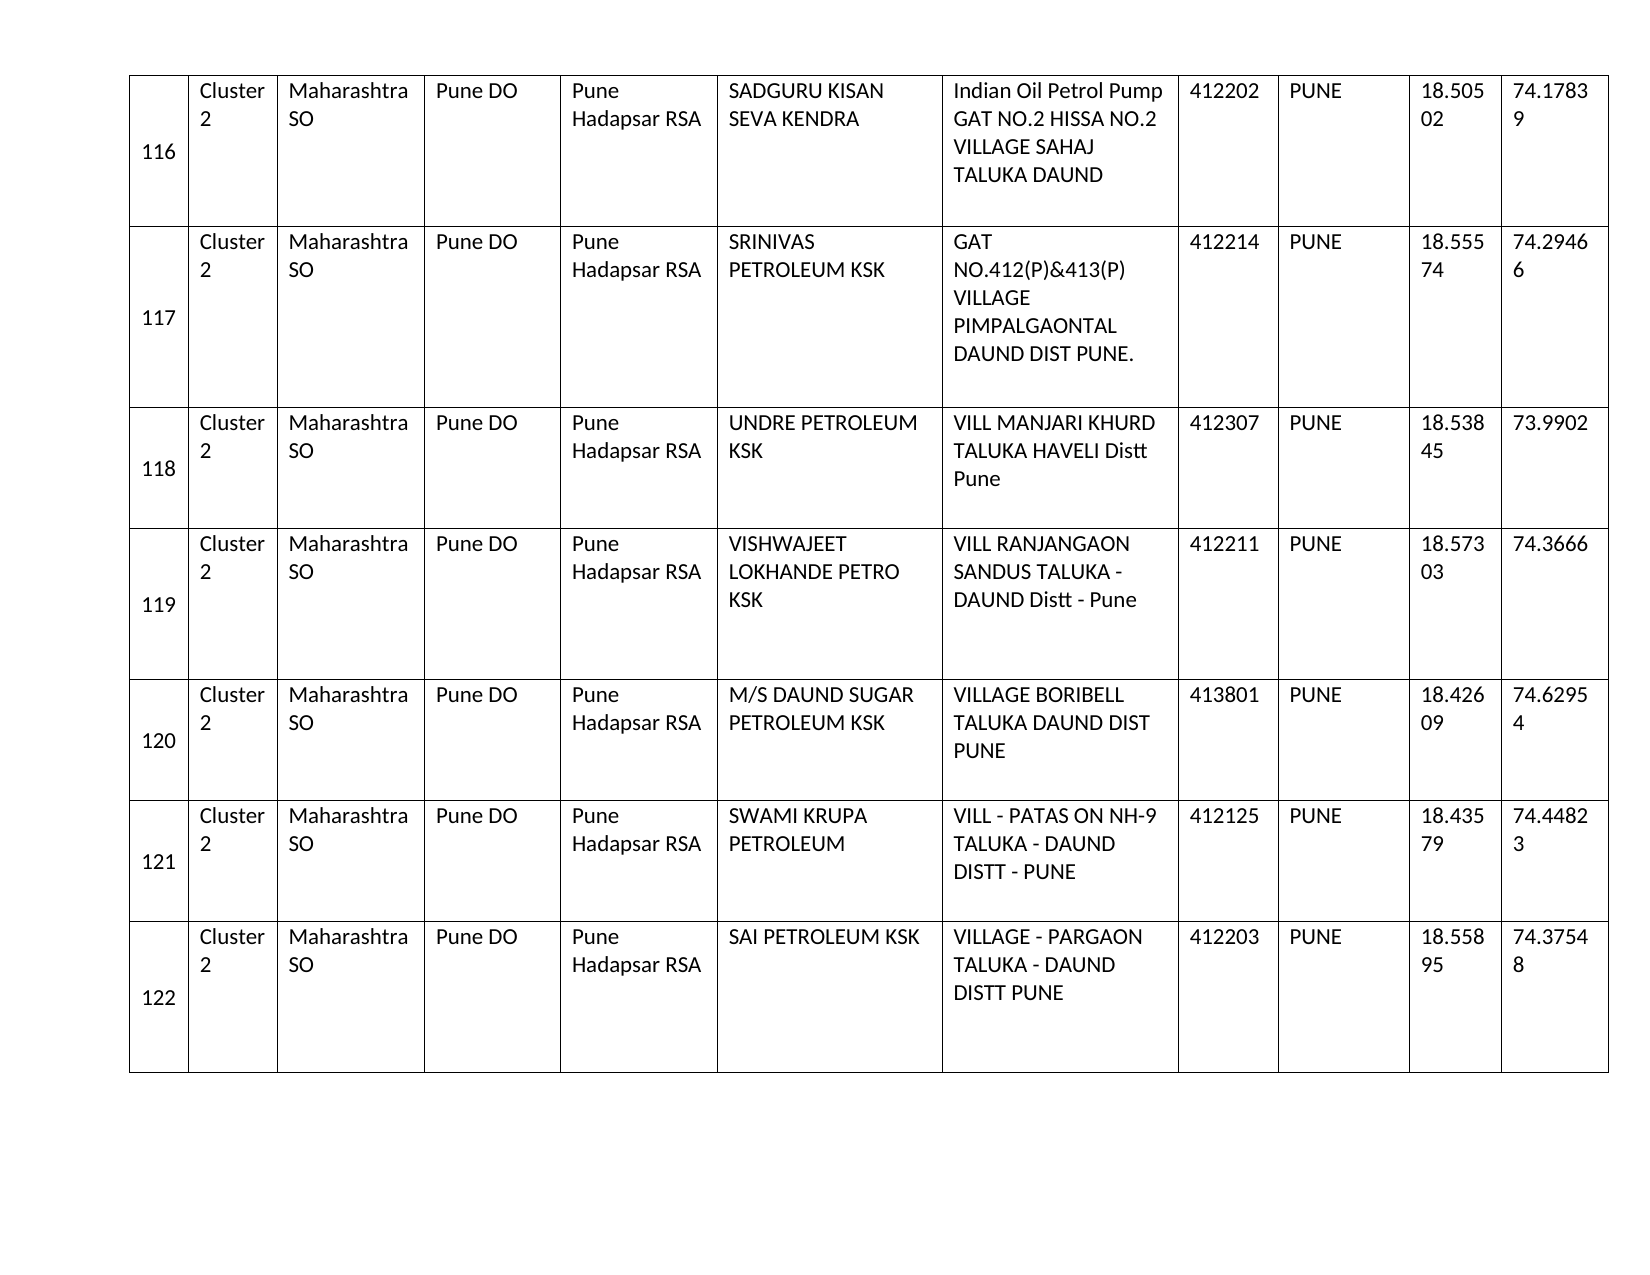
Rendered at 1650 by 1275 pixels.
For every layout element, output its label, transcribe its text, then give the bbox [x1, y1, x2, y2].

table_cell 74.29466 [1502, 227, 1608, 407]
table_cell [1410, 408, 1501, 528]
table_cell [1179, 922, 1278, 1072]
table_cell PUNE [1279, 227, 1409, 407]
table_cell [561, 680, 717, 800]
table_cell UNDRE PETROLEUM KSK [718, 408, 942, 528]
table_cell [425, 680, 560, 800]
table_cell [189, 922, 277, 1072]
table_cell Pune DO [425, 408, 560, 528]
table_cell Maharashtra SO [278, 76, 424, 226]
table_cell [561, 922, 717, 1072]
table_cell GAT NO.412(P)&413(P) VILLAGE PIMPALGAONTAL DAUND DIST PUNE. [943, 227, 1178, 407]
table_cell PUNE [1279, 76, 1409, 226]
table_cell Indian Oil Petrol Pump GAT NO.2 HISSA NO.2 VILLAGE SAHAJ TALUKA DAUND [943, 76, 1178, 226]
table_cell Cluster 2 [189, 76, 277, 226]
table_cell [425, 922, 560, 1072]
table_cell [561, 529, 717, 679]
table_cell Pune DO [425, 76, 560, 226]
table_cell 118 [130, 408, 188, 528]
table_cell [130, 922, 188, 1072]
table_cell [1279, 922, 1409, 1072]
table_cell SRINIVAS PETROLEUM KSK [718, 227, 942, 407]
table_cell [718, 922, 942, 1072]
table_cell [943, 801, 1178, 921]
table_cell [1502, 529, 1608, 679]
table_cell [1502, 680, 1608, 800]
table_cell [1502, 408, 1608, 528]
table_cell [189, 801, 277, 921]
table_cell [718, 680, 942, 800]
table_cell 117 [130, 227, 188, 407]
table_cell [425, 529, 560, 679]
table_cell Pune DO [425, 227, 560, 407]
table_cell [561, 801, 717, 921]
table_cell Pune Hadapsar RSA [561, 408, 717, 528]
table_cell Cluster 2 [189, 227, 277, 407]
table_cell 116 [130, 76, 188, 226]
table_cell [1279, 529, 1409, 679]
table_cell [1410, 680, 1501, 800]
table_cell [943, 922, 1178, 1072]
table_cell 412202 [1179, 76, 1278, 226]
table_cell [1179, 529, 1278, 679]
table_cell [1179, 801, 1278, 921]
table_cell Pune Hadapsar RSA [561, 227, 717, 407]
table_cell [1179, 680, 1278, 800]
table_cell Maharashtra SO [278, 227, 424, 407]
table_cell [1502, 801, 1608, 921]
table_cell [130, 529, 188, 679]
table_cell VILL MANJARI KHURD TALUKA HAVELI Distt Pune [943, 408, 1178, 528]
table_cell 18.50502 [1410, 76, 1501, 226]
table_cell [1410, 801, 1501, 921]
table_cell Pune Hadapsar RSA [561, 76, 717, 226]
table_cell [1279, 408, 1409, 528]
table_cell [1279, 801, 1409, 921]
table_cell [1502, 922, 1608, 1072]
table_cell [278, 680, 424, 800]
table_cell Cluster 2 [189, 408, 277, 528]
table_cell SADGURU KISAN SEVA KENDRA [718, 76, 942, 226]
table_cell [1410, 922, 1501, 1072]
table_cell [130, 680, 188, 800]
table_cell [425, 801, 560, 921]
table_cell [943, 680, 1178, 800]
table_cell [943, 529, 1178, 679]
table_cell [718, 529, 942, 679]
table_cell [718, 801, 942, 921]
table_cell 74.17839 [1502, 76, 1608, 226]
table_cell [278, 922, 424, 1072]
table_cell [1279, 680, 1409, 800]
table_cell Maharashtra SO [278, 408, 424, 528]
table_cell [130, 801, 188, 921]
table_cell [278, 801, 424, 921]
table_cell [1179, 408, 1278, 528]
table_cell 18.55574 [1410, 227, 1501, 407]
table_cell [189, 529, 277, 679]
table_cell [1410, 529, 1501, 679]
table_cell 412214 [1179, 227, 1278, 407]
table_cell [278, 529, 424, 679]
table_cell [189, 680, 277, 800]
